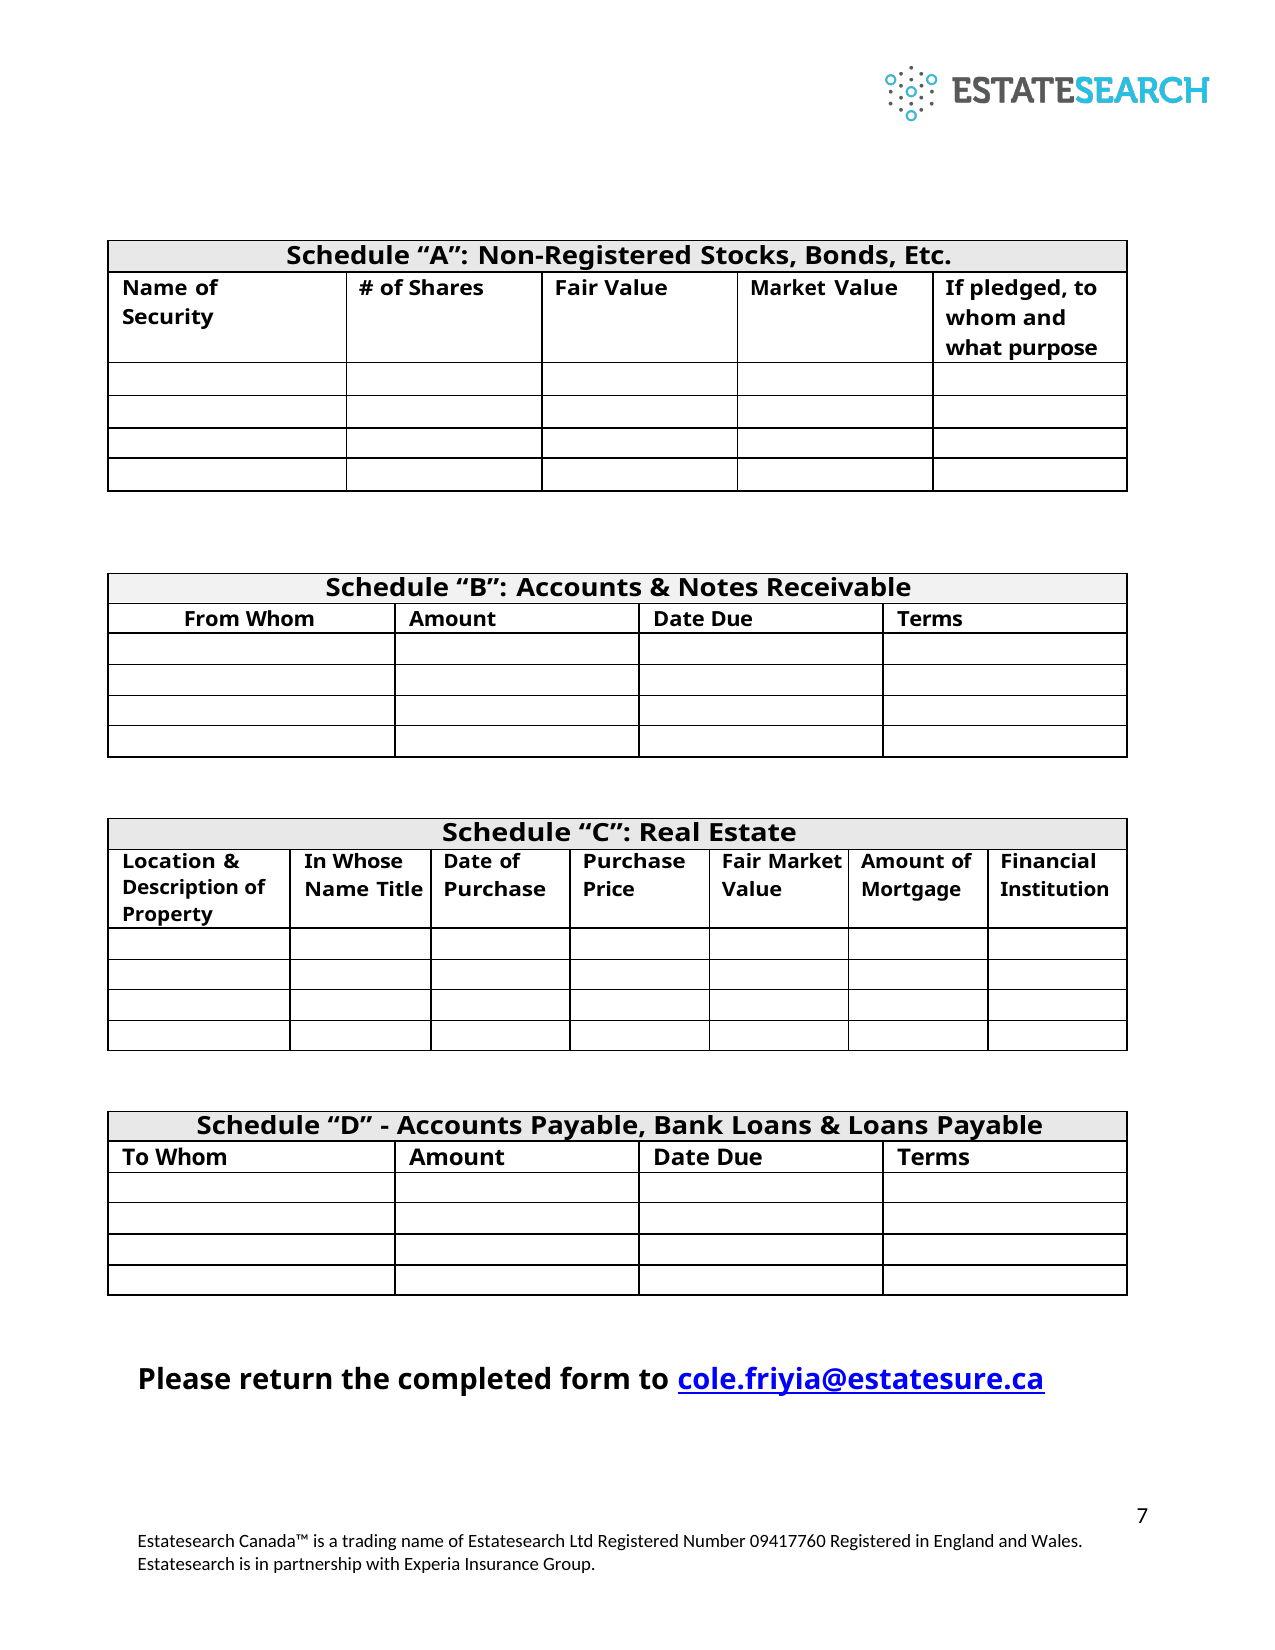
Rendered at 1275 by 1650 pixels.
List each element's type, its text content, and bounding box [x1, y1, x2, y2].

table_cell [849, 929, 987, 958]
table_cell In Whose Name Title [291, 850, 430, 927]
table_cell [396, 634, 638, 663]
table_cell [849, 990, 987, 1020]
table_cell [738, 459, 932, 490]
table_cell [640, 1235, 882, 1264]
table_cell [109, 1266, 394, 1294]
table_cell [571, 1021, 709, 1050]
table_cell [738, 363, 932, 394]
table_cell [109, 665, 394, 695]
table_cell [432, 1021, 569, 1050]
table_cell [291, 990, 430, 1020]
table_cell Purchase Price [571, 850, 709, 927]
table_cell [109, 634, 394, 663]
table_cell [109, 363, 346, 394]
table_cell [543, 459, 737, 490]
table_cell [347, 429, 541, 457]
table_cell [109, 726, 394, 756]
table_cell Fair Value [543, 273, 737, 362]
table_cell [989, 990, 1126, 1020]
table_cell [989, 1021, 1126, 1050]
table_cell Location & Description of Property [109, 850, 289, 927]
table_cell [109, 1235, 394, 1264]
table_cell Amount [396, 604, 638, 632]
table_cell [934, 396, 1126, 427]
table_header Schedule “C”: Real Estate [109, 819, 1126, 849]
table_cell [640, 1173, 882, 1202]
table_cell [109, 929, 289, 958]
text Please return the completed form to cole.friyia@estatesure.ca [137, 1358, 1148, 1398]
table_cell [347, 363, 541, 394]
table_cell [396, 726, 638, 756]
table_cell [640, 634, 882, 663]
picture [852, 32, 1230, 153]
table_cell [543, 429, 737, 457]
table_cell [347, 459, 541, 490]
table_cell [109, 1173, 394, 1202]
table_cell [109, 1203, 394, 1233]
table_cell [543, 396, 737, 427]
table_cell [934, 459, 1126, 490]
table_cell [640, 1203, 882, 1233]
table_cell Terms [884, 1142, 1126, 1172]
table_cell [710, 1021, 848, 1050]
table_cell Market Value [738, 273, 932, 362]
table_cell [396, 1173, 638, 1202]
table_cell [109, 429, 346, 457]
table_cell [109, 459, 346, 490]
table_cell [109, 396, 346, 427]
table_cell [710, 990, 848, 1020]
table_cell [543, 363, 737, 394]
table_cell [109, 1021, 289, 1050]
table_cell [640, 665, 882, 695]
table_cell [884, 634, 1126, 663]
table_cell [884, 1203, 1126, 1233]
table_cell [432, 929, 569, 958]
table_cell [109, 696, 394, 725]
table_cell [396, 1235, 638, 1264]
table_cell To Whom [109, 1142, 394, 1172]
table_header Schedule “A”: Non-Registered Stocks, Bonds, Etc. [109, 241, 1126, 271]
table_cell [432, 990, 569, 1020]
table_cell [291, 1021, 430, 1050]
table_cell [934, 429, 1126, 457]
table_cell [640, 1266, 882, 1294]
table_cell [989, 960, 1126, 988]
table_cell [884, 1235, 1126, 1264]
table_cell [884, 665, 1126, 695]
table_cell If pledged, to whom and what purpose [934, 273, 1126, 362]
table_cell [571, 960, 709, 988]
table_cell [396, 665, 638, 695]
table_cell From Whom [109, 604, 394, 632]
table_cell [849, 1021, 987, 1050]
table_cell [291, 960, 430, 988]
table_cell [710, 960, 848, 988]
table_cell [291, 929, 430, 958]
table_cell [432, 960, 569, 988]
table_cell [884, 1173, 1126, 1202]
table_cell [738, 429, 932, 457]
table_cell Amount [396, 1142, 638, 1172]
table_cell [347, 396, 541, 427]
table_cell [849, 960, 987, 988]
table_cell Amount of Mortgage [849, 850, 987, 927]
table_header Schedule “B”: Accounts & Notes Receivable [109, 574, 1126, 602]
table_cell [884, 1266, 1126, 1294]
table_cell Date Due [640, 1142, 882, 1172]
table_cell [884, 696, 1126, 725]
table_cell Terms [884, 604, 1126, 632]
table_cell [109, 960, 289, 988]
table_cell [396, 1266, 638, 1294]
table_cell [109, 990, 289, 1020]
table_cell [396, 1203, 638, 1233]
table_cell Name of Security [109, 273, 346, 362]
table_cell Fair Market Value [710, 850, 848, 927]
table_cell [989, 929, 1126, 958]
table_cell [884, 726, 1126, 756]
table_cell [710, 929, 848, 958]
table_cell [396, 696, 638, 725]
table_cell Date Due [640, 604, 882, 632]
table_cell [738, 396, 932, 427]
table_cell [571, 929, 709, 958]
table_cell [640, 726, 882, 756]
table_cell # of Shares [347, 273, 541, 362]
table_cell [934, 363, 1126, 394]
table_cell Financial Institution [989, 850, 1126, 927]
table_cell [571, 990, 709, 1020]
table_cell Date of Purchase [432, 850, 569, 927]
table_cell [640, 696, 882, 725]
table_header Schedule “D” - Accounts Payable, Bank Loans & Loans Payable [109, 1112, 1126, 1140]
